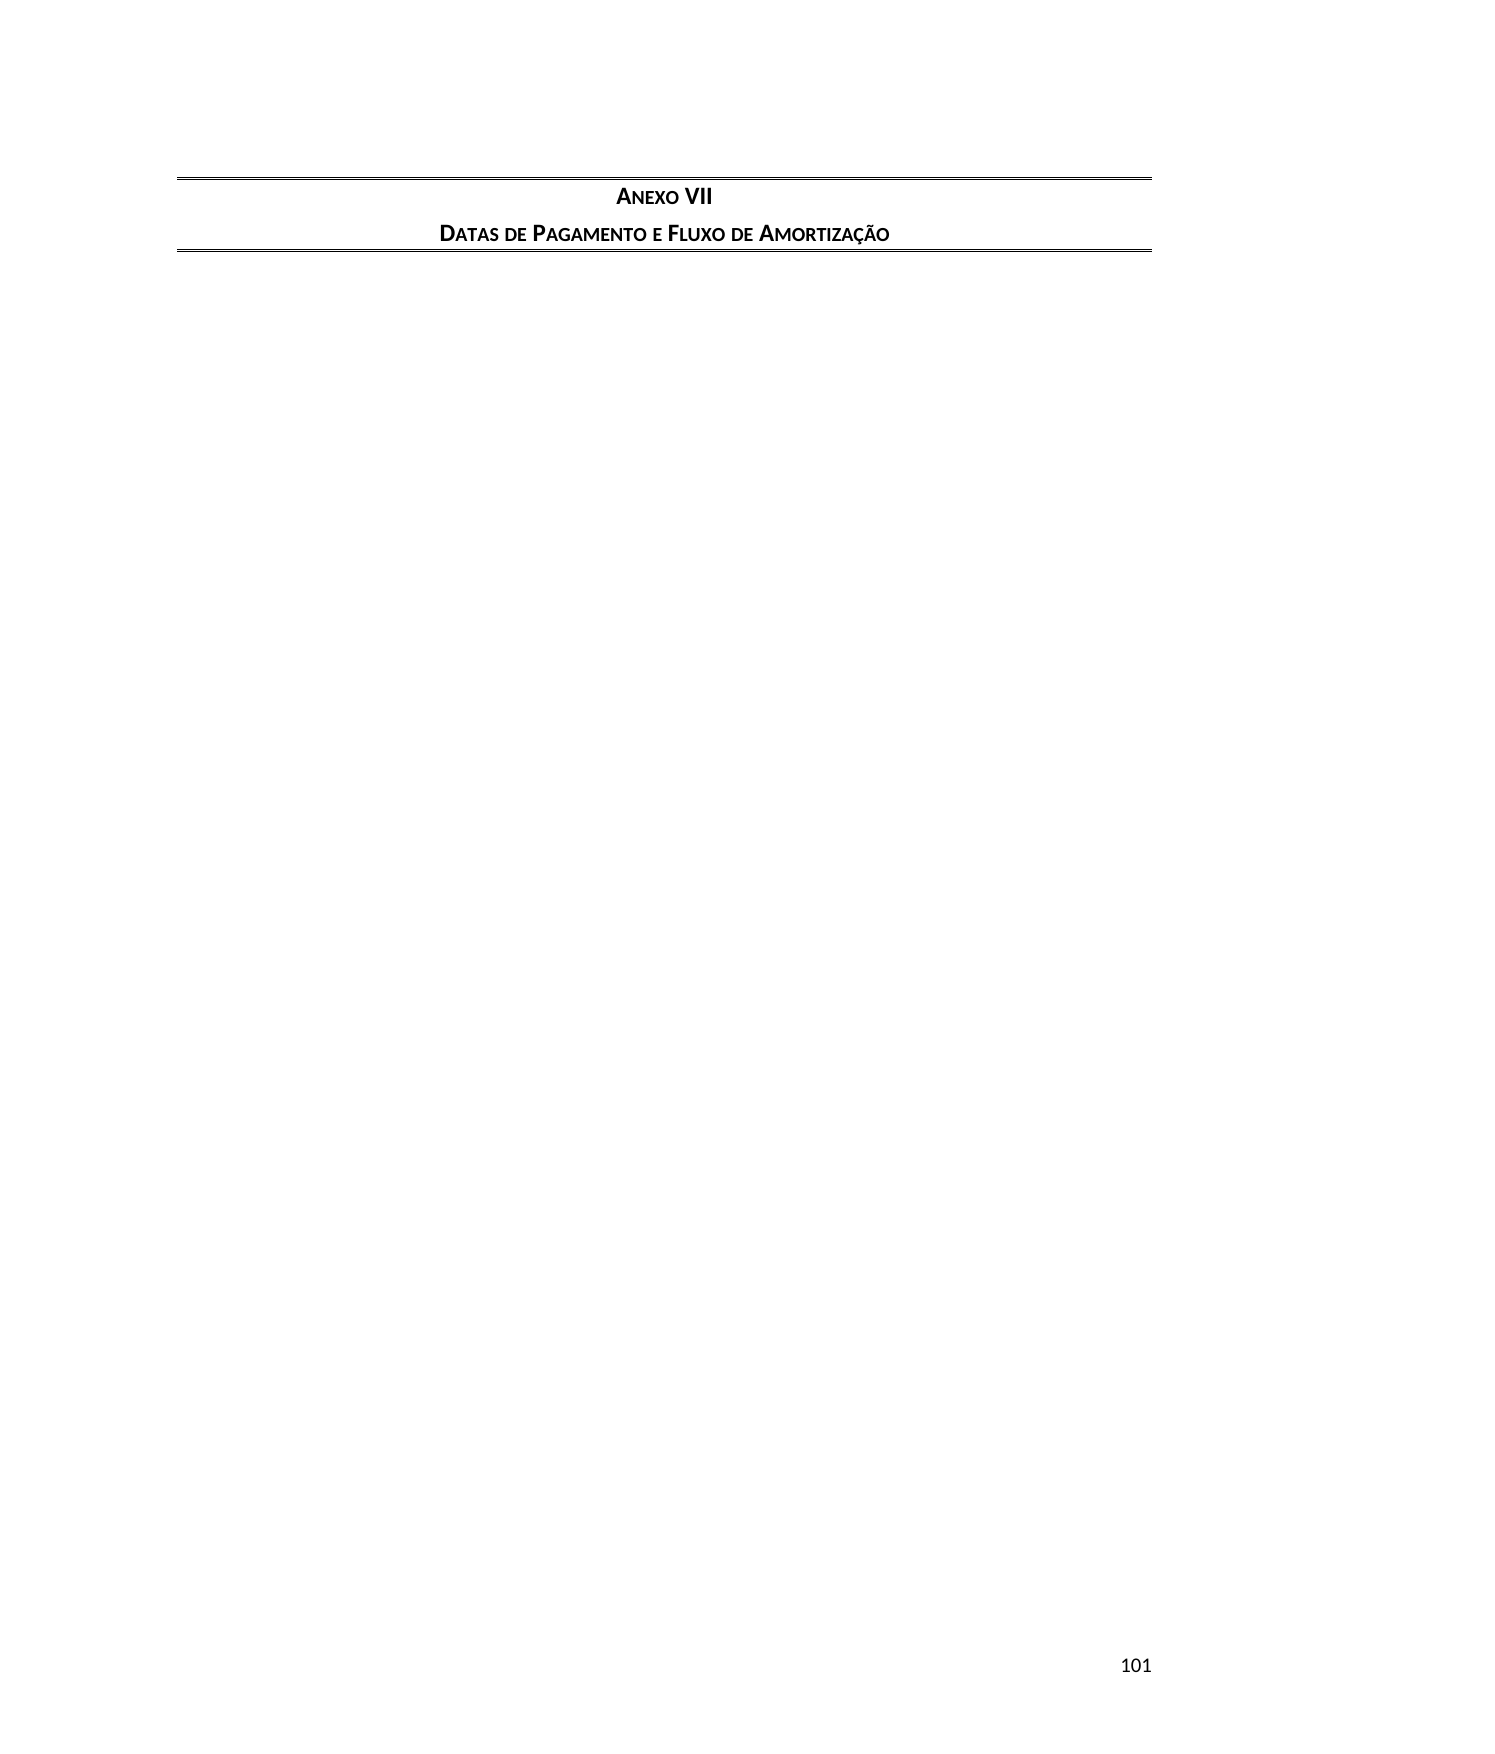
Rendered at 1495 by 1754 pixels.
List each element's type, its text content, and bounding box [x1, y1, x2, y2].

text Datas de Pagamento e Fluxo de Amortização [177, 217, 1152, 249]
subtitle Anexo VII [177, 180, 1152, 211]
